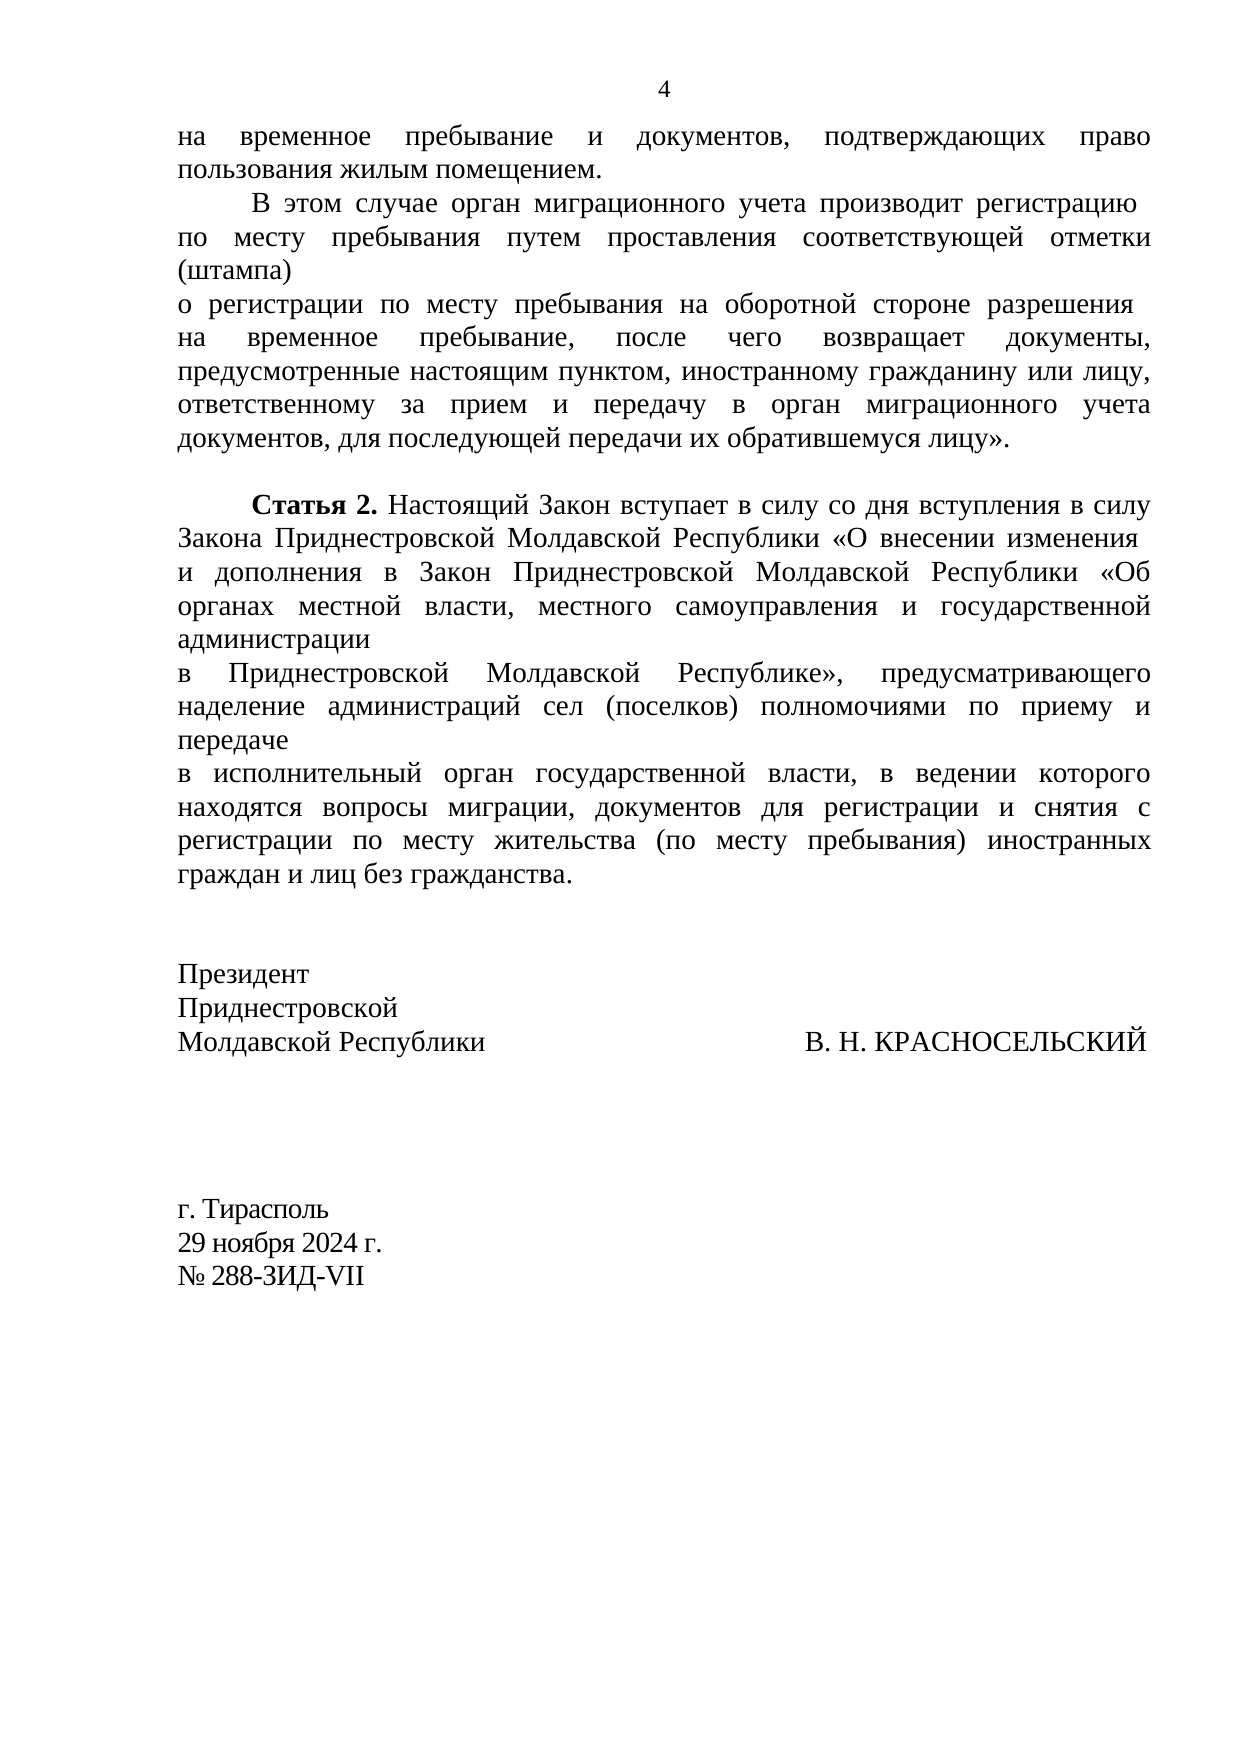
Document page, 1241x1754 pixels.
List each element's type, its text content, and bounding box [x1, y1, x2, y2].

text № 288-ЗИД-VII [177, 1258, 1152, 1292]
text Приднестровской [177, 990, 1152, 1024]
text 29 ноября 2024 г. [177, 1225, 1152, 1258]
text Президент [177, 957, 1152, 990]
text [177, 118, 1152, 185]
text Статья 2. Настоящий Закон вступает в силу со дня вступления в силу Закона Приднестровской Молдавской Республики «О внесении изменения и дополнения в Закон Приднестровской Молдавской Республики «Об органах местной власти, местного самоуправления и государственной администрации в Приднестровской Молдавской Республике», предусматривающего наделение администраций сел (поселков) полномочиями по приему и передаче в исполнительный орган государственной власти, в ведении которого находятся вопросы миграции, документов для регистрации и снятия с регистрации по месту жительства (по месту пребывания) иностранных граждан и лиц без гражданства. [177, 487, 1152, 889]
text г. Тирасполь [177, 1191, 1152, 1225]
text Молдавской Республики В. Н. КРАСНОСЕЛЬСКИЙ [177, 1024, 1152, 1057]
text В этом случае орган миграционного учета производит регистрацию по месту пребывания путем проставления соответствующей отметки (штампа) о регистрации по месту пребывания на оборотной стороне разрешения на временное пребывание, после чего возвращает документы, предусмотренные настоящим пунктом, иностранному гражданину или лицу, ответственному за прием и передачу в орган миграционного учета документов, для последующей передачи их обратившемуся лицу». [177, 185, 1152, 453]
